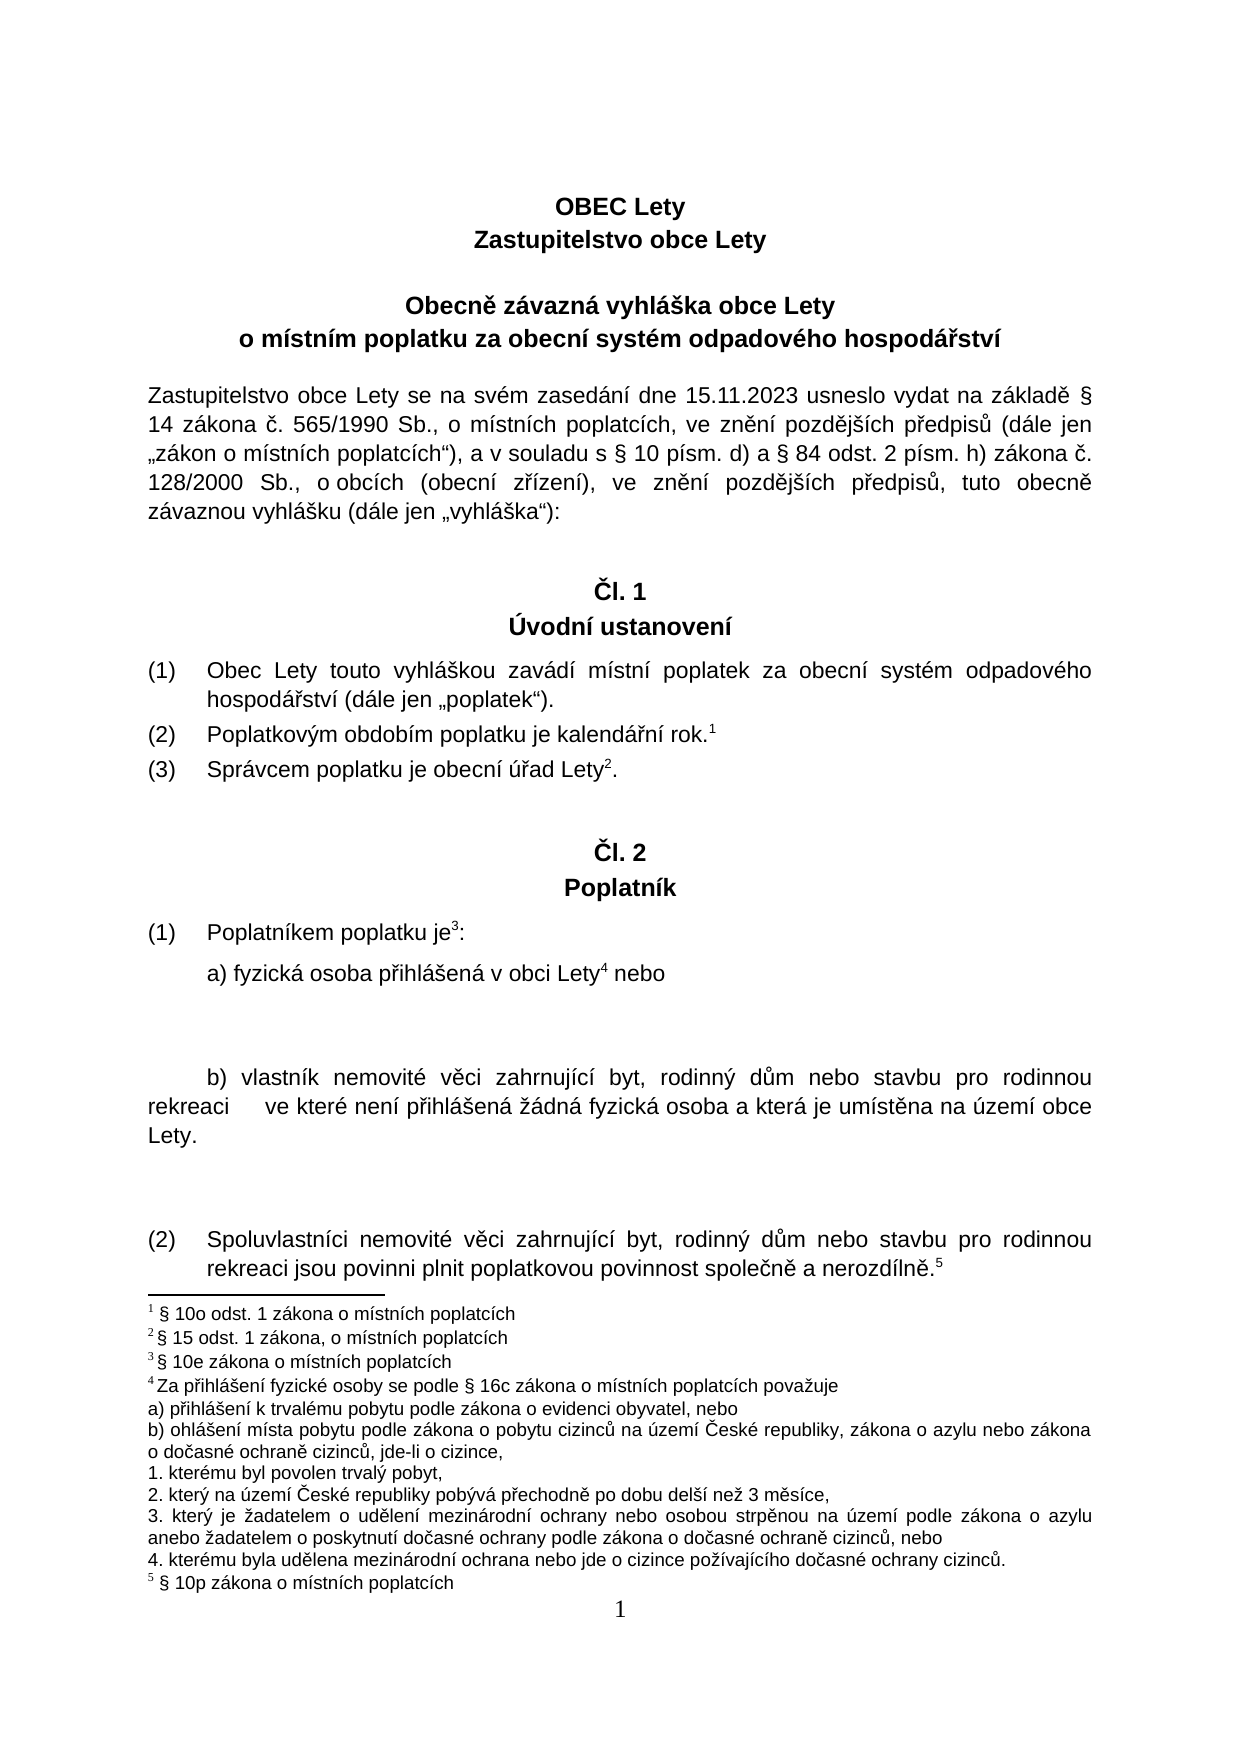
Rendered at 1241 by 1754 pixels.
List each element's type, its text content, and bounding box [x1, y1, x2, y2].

list Poplatníkem poplatku je: [148, 918, 1093, 945]
text b) vlastník nemovité věci zahrnující byt, rodinný dům nebo stavbu pro rodinnou rekreaci ve které není přihlášená žádná fyzická osoba a která je umístěna na území obce Lety. [148, 1064, 1093, 1148]
text Čl. 2 [148, 838, 1093, 867]
text o místním poplatku za obecní systém odpadového hospodářství [148, 324, 1093, 353]
list Obec Lety touto vyhláškou zavádí místní poplatek za obecní systém odpadového hospodářství (dále jen „poplatek“). [148, 657, 1093, 712]
text a) fyzická osoba přihlášená v obci Lety nebo [148, 960, 1093, 986]
list Spoluvlastníci nemovité věci zahrnující byt, rodinný dům nebo stavbu pro rodinnou rekreaci jsou povinni plnit poplatkovou povinnost společně a nerozdílně. [148, 1226, 1093, 1281]
text Obecně závazná vyhláška obce Lety [148, 291, 1093, 320]
text Úvodní ustanovení [148, 612, 1093, 640]
text Zastupitelstvo obce Lety se na svém zasedání dne 15.11.2023 usneslo vydat na základě § 14 zákona č. 565/1990 Sb., o místních poplatcích, ve znění pozdějších předpisů (dále jen „zákon o místních poplatcích“), a v souladu s § 10 písm. d) a § 84 odst. 2 písm. h) zákona č. 128/2000 Sb., o obcích (obecní zřízení), ve znění pozdějších předpisů, tuto obecně závaznou vyhlášku (dále jen „vyhláška“): [148, 382, 1093, 524]
text OBEC Lety [148, 192, 1093, 221]
text Poplatník [148, 873, 1093, 902]
text Čl. 1 [148, 577, 1093, 605]
list Správcem poplatku je obecní úřad Lety. [148, 756, 1093, 783]
text Zastupitelstvo obce Lety [148, 225, 1093, 254]
list Poplatkovým obdobím poplatku je kalendářní rok. [148, 721, 1093, 748]
